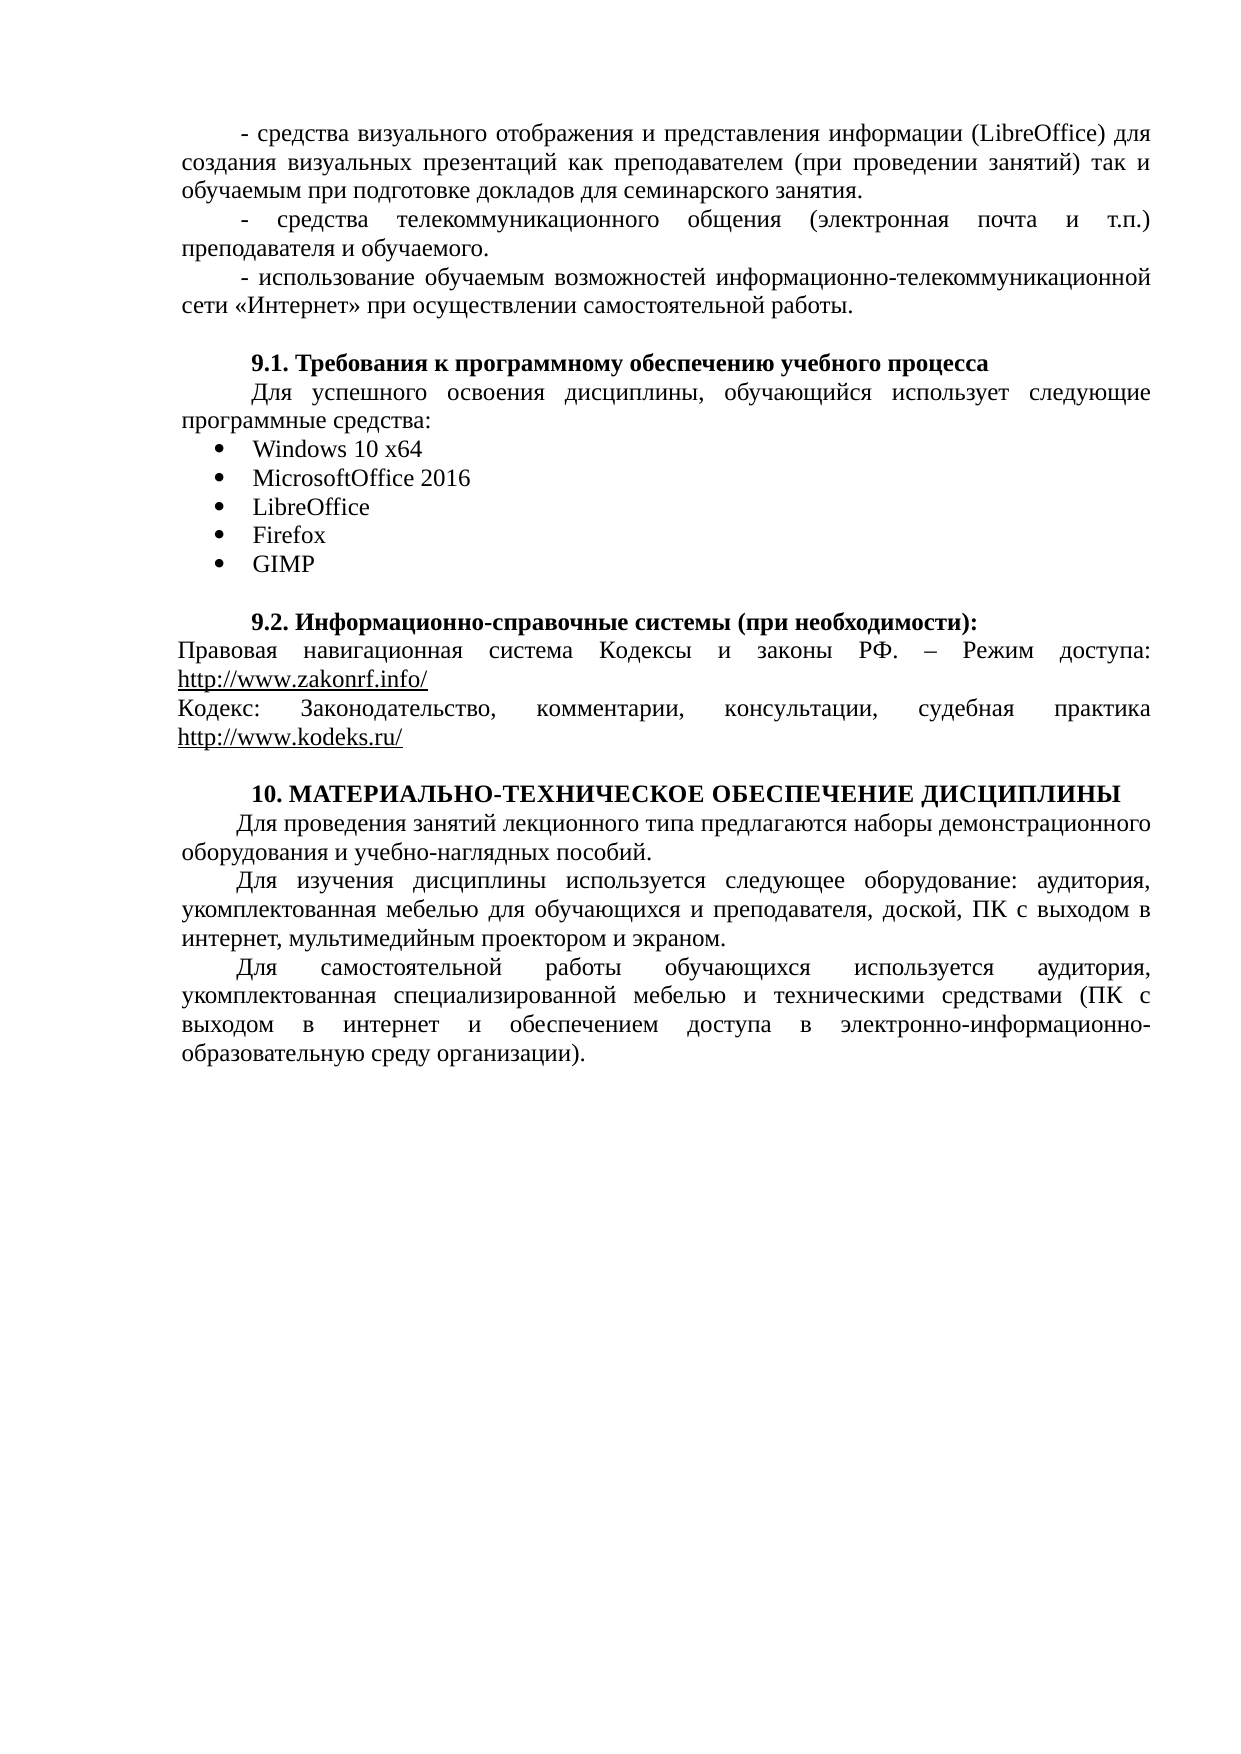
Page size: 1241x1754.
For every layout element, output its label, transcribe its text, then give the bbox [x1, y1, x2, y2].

text Для изучения дисциплины используется следующее оборудование: аудитория, укомплектованная мебелью для обучающихся и преподавателя, доской, ПК с выходом в интернет, мультимедийным проектором и экраном. [181, 866, 1152, 952]
text 9.1. Требования к программному обеспечению учебного процесса [177, 348, 1152, 377]
text Кодекс: Законодательство, комментарии, консультации, судебная практика http://www.kodeks.ru/ [177, 693, 1152, 751]
text Правовая навигационная система Кодексы и законы РФ. – Режим доступа: http://www.zakonrf.info/ [177, 636, 1152, 693]
list Windows 10 x64 [215, 434, 1152, 463]
text - средства телекоммуникационного общения (электронная почта и т.п.) преподавателя и обучаемого. [181, 204, 1152, 262]
text 9.2. Информационно-справочные системы (при необходимости): [177, 607, 1152, 636]
list Firefox [215, 521, 1152, 549]
list MicrosoftOffice 2016 [215, 463, 1152, 492]
list LibreOffice [215, 492, 1152, 521]
text Для проведения занятий лекционного типа предлагаются наборы демонстрационного оборудования и учебно-наглядных пособий. [181, 808, 1152, 866]
text - использование обучаемым возможностей информационно-телекоммуникационной сети «Интернет» при осуществлении самостоятельной работы. [181, 262, 1152, 319]
list GIMP [215, 549, 1152, 578]
text Для самостоятельной работы обучающихся используется аудитория, укомплектованная специализированной мебелью и техническими средствами (ПК с выходом в интернет и обеспечением доступа в электронно-информационно-образовательную среду организации). [181, 952, 1152, 1067]
text - средства визуального отображения и представления информации (LibreOffice) для создания визуальных презентаций как преподавателем (при проведении занятий) так и обучаемым при подготовке докладов для семинарского занятия. [181, 118, 1152, 204]
text 10. МАТЕРИАЛЬНО-ТЕХНИЧЕСКОЕ ОБЕСПЕЧЕНИЕ ДИСЦИПЛИНЫ [177, 779, 1152, 808]
text Для успешного освоения дисциплины, обучающийся использует следующие программные средства: [181, 377, 1152, 434]
